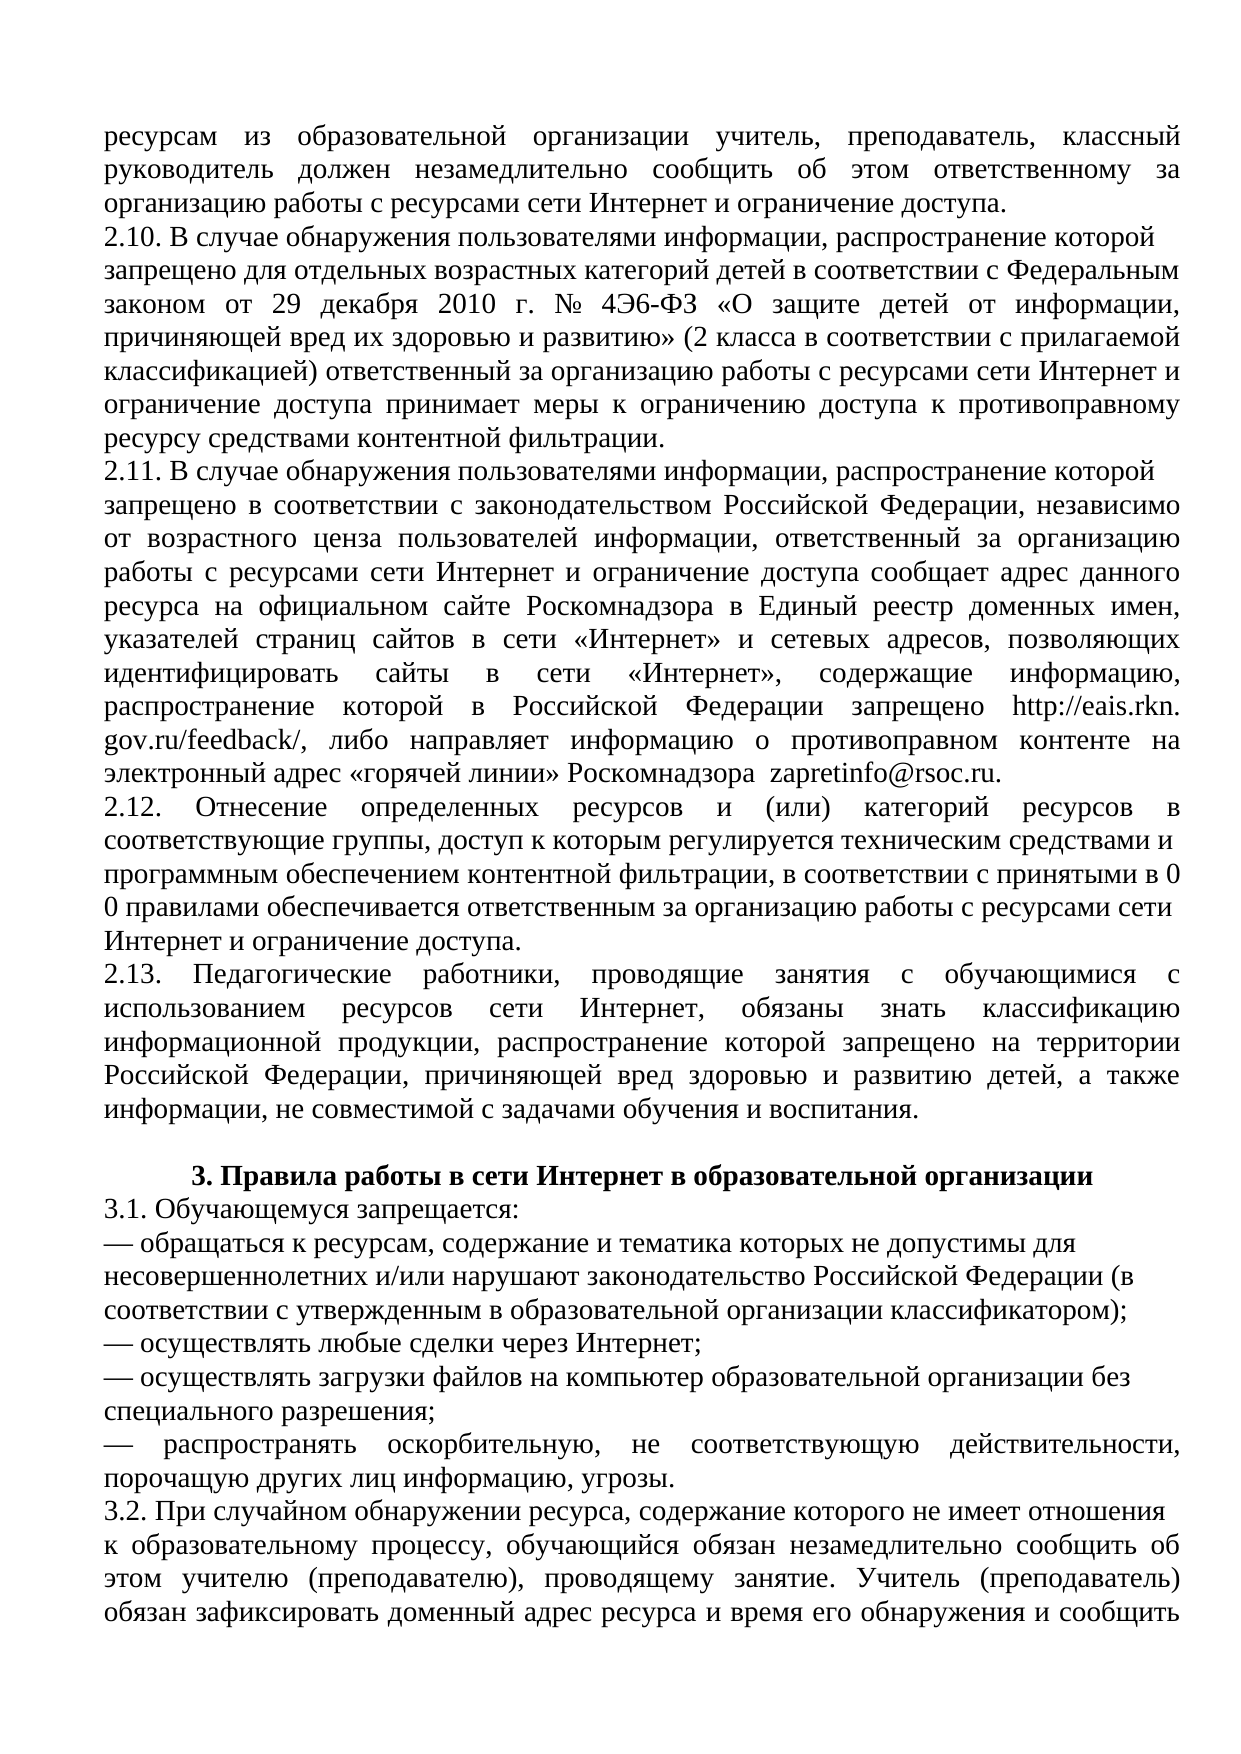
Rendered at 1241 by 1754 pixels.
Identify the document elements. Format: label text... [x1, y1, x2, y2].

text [103, 1527, 1181, 1627]
text запрещено в соответствии с законодательством Российской Федерации, независимо от возрастного ценза пользователей информации, ответственный за организацию работы с ресурсами сети Интернет и ограничение доступа сообщает адрес данного ресурса на официальном сайте Роскомнадзора в Единый реестр доменных имен, указателей страниц сайтов в сети «Интернет» и сетевых адресов, позволяющих идентифицировать сайты в сети «Интернет», содержащие информацию, распространение которой в Российской Федерации запрещено http://eais.rkn. gov.ru/feedback/, либо направляет информацию о противоправном контенте на электронный адрес «горячей линии» Роскомнадзора zapretinfo@rsoc.ru. [103, 487, 1181, 789]
text — распространять оскорбительную, не соответствующую действительности, порочащую других лиц информацию, угрозы. [103, 1426, 1181, 1493]
text программным обеспечением контентной фильтрации, в соответствии с принятыми в 0 0 правилами обеспечивается ответственным за организацию работы с ресурсами сети [103, 856, 1181, 923]
text 3.1. Обучающемуся запрещается: [103, 1191, 1181, 1225]
text — осуществлять любые сделки через Интернет; [103, 1326, 1181, 1359]
text запрещено для отдельных возрастных категорий детей в соответствии с Федеральным [103, 252, 1181, 286]
text — осуществлять загрузки файлов на компьютер образовательной организации без [103, 1359, 1181, 1393]
text законом от 29 декабря 2010 г. № 4Э6-ФЗ «О защите детей от информации, причиняющей вред их здоровью и развитию» (2 класса в соответствии с прилагаемой классификацией) ответственный за организацию работы с ресурсами сети Интернет и ограничение доступа принимает меры к ограничению доступа к противоправному ресурсу средствами контентной фильтрации. [103, 286, 1181, 453]
text Интернет и ограничение доступа. [103, 923, 1181, 957]
text 2.12. Отнесение определенных ресурсов и (или) категорий ресурсов в соответствующие группы, доступ к которым регулируется техническим средствами и [103, 789, 1181, 856]
text соответствии с утвержденным в образовательной организации классификатором); [103, 1292, 1181, 1326]
text несовершеннолетних и/или нарушают законодательство Российской Федерации (в [103, 1258, 1181, 1292]
text — обращаться к ресурсам, содержание и тематика которых не допустимы для [103, 1225, 1181, 1258]
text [103, 118, 1181, 219]
text 2.11. В случае обнаружения пользователями информации, распространение которой [103, 453, 1181, 487]
text специального разрешения; [103, 1393, 1181, 1426]
text 2.13. Педагогические работники, проводящие занятия с обучающимися с использованием ресурсов сети Интернет, обязаны знать классификацию информационной продукции, распространение которой запрещено на территории Российской Федерации, причиняющей вред здоровью и развитию детей, а также информации, не совместимой с задачами обучения и воспитания. [103, 957, 1181, 1124]
text 2.10. В случае обнаружения пользователями информации, распространение которой [103, 219, 1181, 252]
text 3.2. При случайном обнаружении ресурса, содержание которого не имеет отношения [103, 1493, 1181, 1527]
text 3. Правила работы в сети Интернет в образовательной организации [103, 1158, 1181, 1191]
